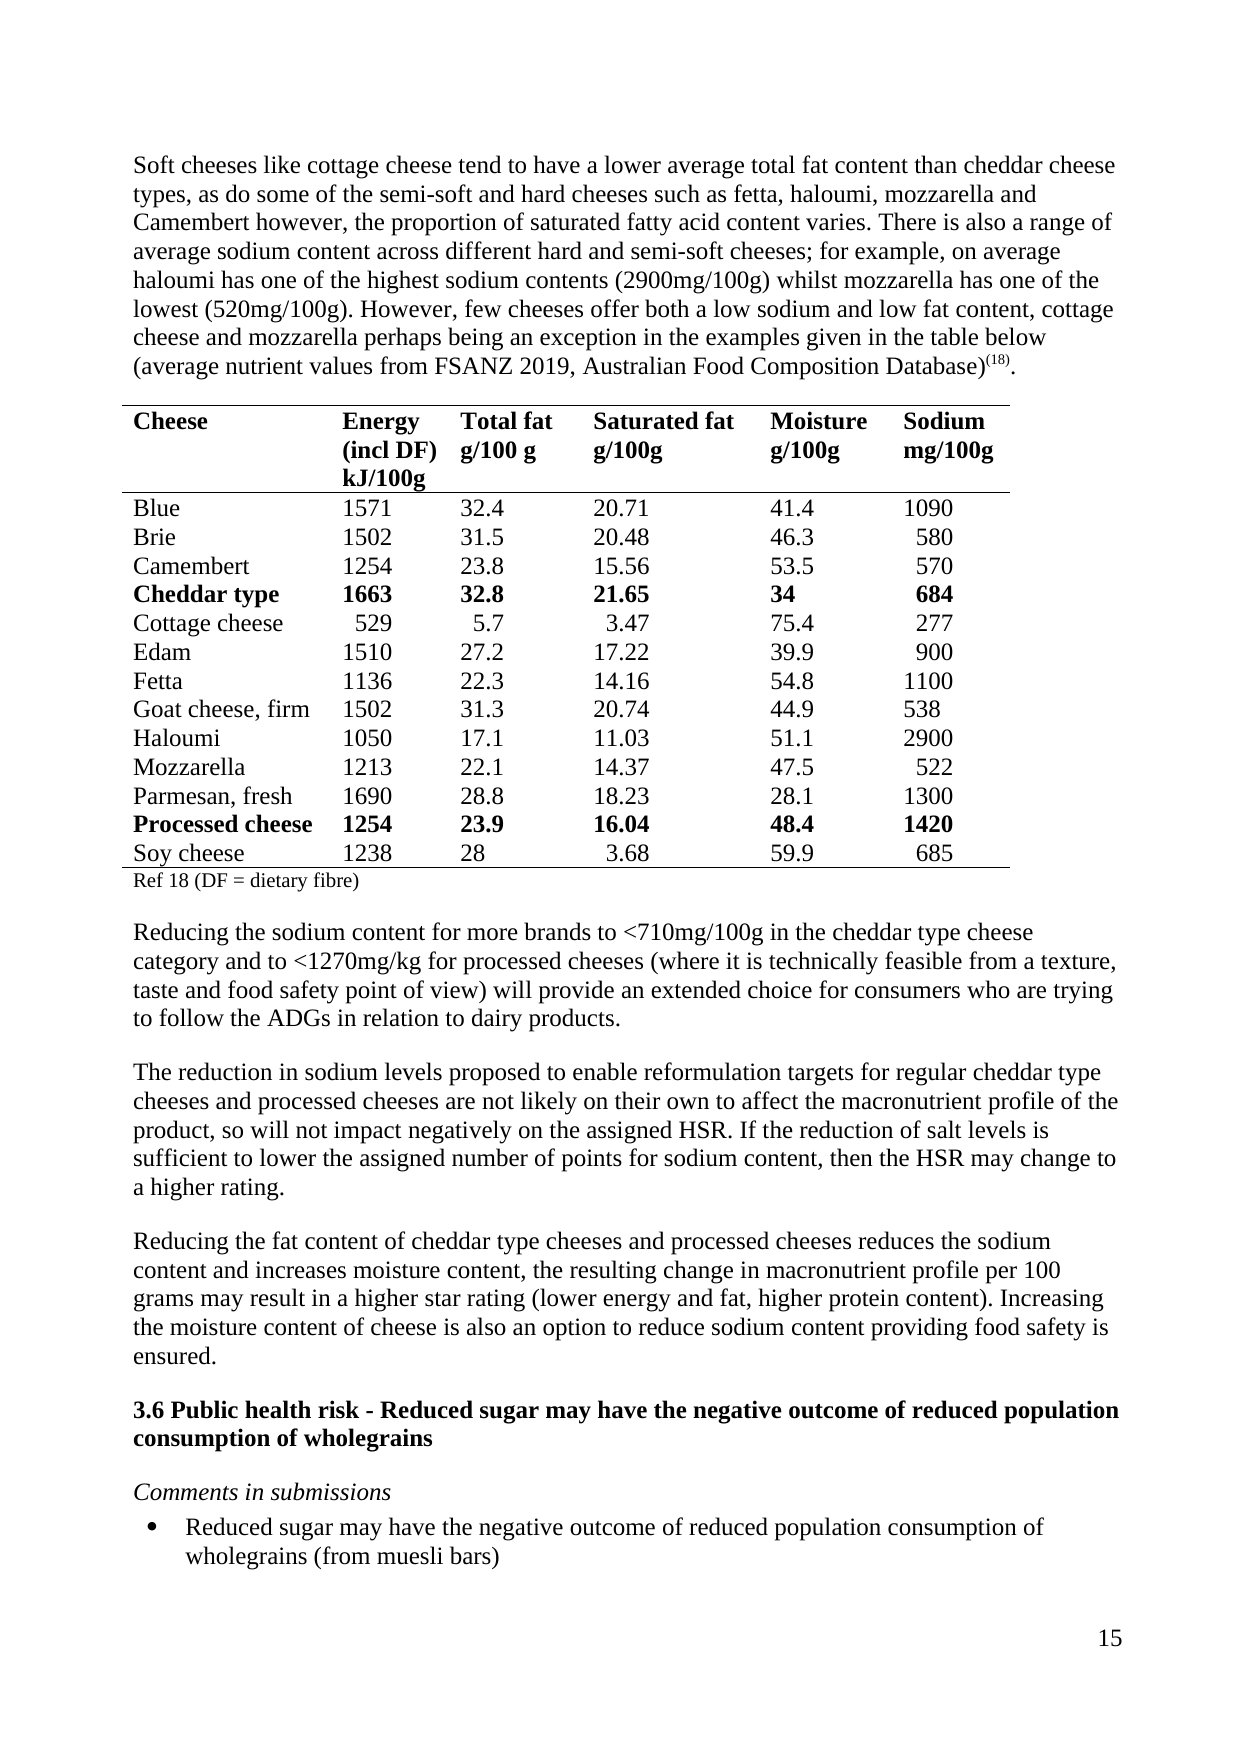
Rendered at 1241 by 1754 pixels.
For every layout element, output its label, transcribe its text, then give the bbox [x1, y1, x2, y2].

table_cell 900 [892, 637, 1010, 666]
table_cell 59.9 [759, 838, 892, 867]
table_cell 46.3 [759, 522, 892, 551]
table_cell 1510 [331, 637, 449, 666]
table_cell Processed cheese [122, 810, 331, 838]
table_cell Brie [122, 522, 331, 551]
table_cell 1100 [892, 666, 1010, 694]
table_cell Haloumi [122, 723, 331, 752]
table_cell 277 [892, 608, 1010, 637]
table_cell 34 [759, 580, 892, 608]
table_cell 31.3 [449, 695, 582, 723]
table_cell 522 [892, 752, 1010, 781]
table_cell 1502 [331, 695, 449, 723]
table_cell Parmesan, fresh [122, 781, 331, 809]
table_cell 21.65 [582, 580, 759, 608]
table_cell Camembert [122, 551, 331, 579]
table_cell 1663 [331, 580, 449, 608]
table_header Cheese [122, 406, 331, 492]
subtitle Comments in submissions [133, 1477, 1122, 1506]
table_cell 2900 [892, 723, 1010, 752]
table_header Moisture g/100g [759, 406, 892, 492]
table_cell 14.16 [582, 666, 759, 694]
table_cell 47.5 [759, 752, 892, 781]
table_cell Fetta [122, 666, 331, 694]
table_cell 48.4 [759, 810, 892, 838]
table_cell 28 [449, 838, 582, 867]
table_header Total fat g/100 g [449, 406, 582, 492]
table_cell 1300 [892, 781, 1010, 809]
table_cell Goat cheese, firm [122, 695, 331, 723]
table_cell 538 [892, 695, 1010, 723]
table_cell 31.5 [449, 522, 582, 551]
table_cell 5.7 [449, 608, 582, 637]
table_cell 14.37 [582, 752, 759, 781]
table_cell 32.4 [449, 493, 582, 522]
table_cell 16.04 [582, 810, 759, 838]
table_cell 27.2 [449, 637, 582, 666]
table_cell 1090 [892, 493, 1010, 522]
table_cell 3.68 [582, 838, 759, 867]
table_cell Cottage cheese [122, 608, 331, 637]
table_cell 53.5 [759, 551, 892, 579]
table_cell 54.8 [759, 666, 892, 694]
table_cell 20.48 [582, 522, 759, 551]
table_cell Blue [122, 493, 331, 522]
table_cell 15.56 [582, 551, 759, 579]
table_cell 1136 [331, 666, 449, 694]
table_header Energy (incl DF) kJ/100g [331, 406, 449, 492]
table_cell 580 [892, 522, 1010, 551]
table_cell 1254 [331, 551, 449, 579]
table_cell Edam [122, 637, 331, 666]
table_cell 1050 [331, 723, 449, 752]
table_cell 570 [892, 551, 1010, 579]
table_cell 41.4 [759, 493, 892, 522]
table_cell 20.74 [582, 695, 759, 723]
table_cell 685 [892, 838, 1010, 867]
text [133, 150, 1122, 380]
table_cell 11.03 [582, 723, 759, 752]
table_cell 3.47 [582, 608, 759, 637]
table_cell 20.71 [582, 493, 759, 522]
table_cell 44.9 [759, 695, 892, 723]
table_cell 28.1 [759, 781, 892, 809]
table_cell 39.9 [759, 637, 892, 666]
table_cell 17.1 [449, 723, 582, 752]
table_cell 1254 [331, 810, 449, 838]
text Ref 18 (DF = dietary fibre) [133, 868, 1122, 892]
table_cell 1420 [892, 810, 1010, 838]
table_cell 22.1 [449, 752, 582, 781]
table_cell 28.8 [449, 781, 582, 809]
table_cell Mozzarella [122, 752, 331, 781]
table_cell Soy cheese [122, 838, 331, 867]
text The reduction in sodium levels proposed to enable reformulation targets for regular cheddar type cheeses and processed cheeses are not likely on their own to affect the macronutrient profile of the product, so will not impact negatively on the assigned HSR. If the reduction of salt levels is sufficient to lower the assigned number of points for sodium content, then the HSR may change to a higher rating. [133, 1057, 1122, 1201]
table_header Saturated fat g/100g [582, 406, 759, 492]
list Reduced sugar may have the negative outcome of reduced population consumption of wholegrains (from muesli bars) [148, 1512, 1122, 1570]
table_cell 18.23 [582, 781, 759, 809]
subtitle 3.6 Public health risk - Reduced sugar may have the negative outcome of reduced population consumption of wholegrains [133, 1395, 1122, 1452]
table_cell 1502 [331, 522, 449, 551]
table_cell 17.22 [582, 637, 759, 666]
table_cell 23.9 [449, 810, 582, 838]
table_cell Cheddar type [122, 580, 331, 608]
table_cell 1213 [331, 752, 449, 781]
table_cell 51.1 [759, 723, 892, 752]
table_cell 1571 [331, 493, 449, 522]
table_cell 529 [331, 608, 449, 637]
table_cell 22.3 [449, 666, 582, 694]
table_cell 32.8 [449, 580, 582, 608]
table_cell 75.4 [759, 608, 892, 637]
table_header Sodium mg/100g [892, 406, 1010, 492]
table_cell 684 [892, 580, 1010, 608]
text Reducing the sodium content for more brands to <710mg/100g in the cheddar type cheese category and to <1270mg/kg for processed cheeses (where it is technically feasible from a texture, taste and food safety point of view) will provide an extended choice for consumers who are trying to follow the ADGs in relation to dairy products. [133, 917, 1122, 1032]
table_cell 23.8 [449, 551, 582, 579]
text Reducing the fat content of cheddar type cheeses and processed cheeses reduces the sodium content and increases moisture content, the resulting change in macronutrient profile per 100 grams may result in a higher star rating (lower energy and fat, higher protein content). Increasing the moisture content of cheese is also an option to reduce sodium content providing food safety is ensured. [133, 1226, 1122, 1370]
table_cell 1238 [331, 838, 449, 867]
table_cell 1690 [331, 781, 449, 809]
